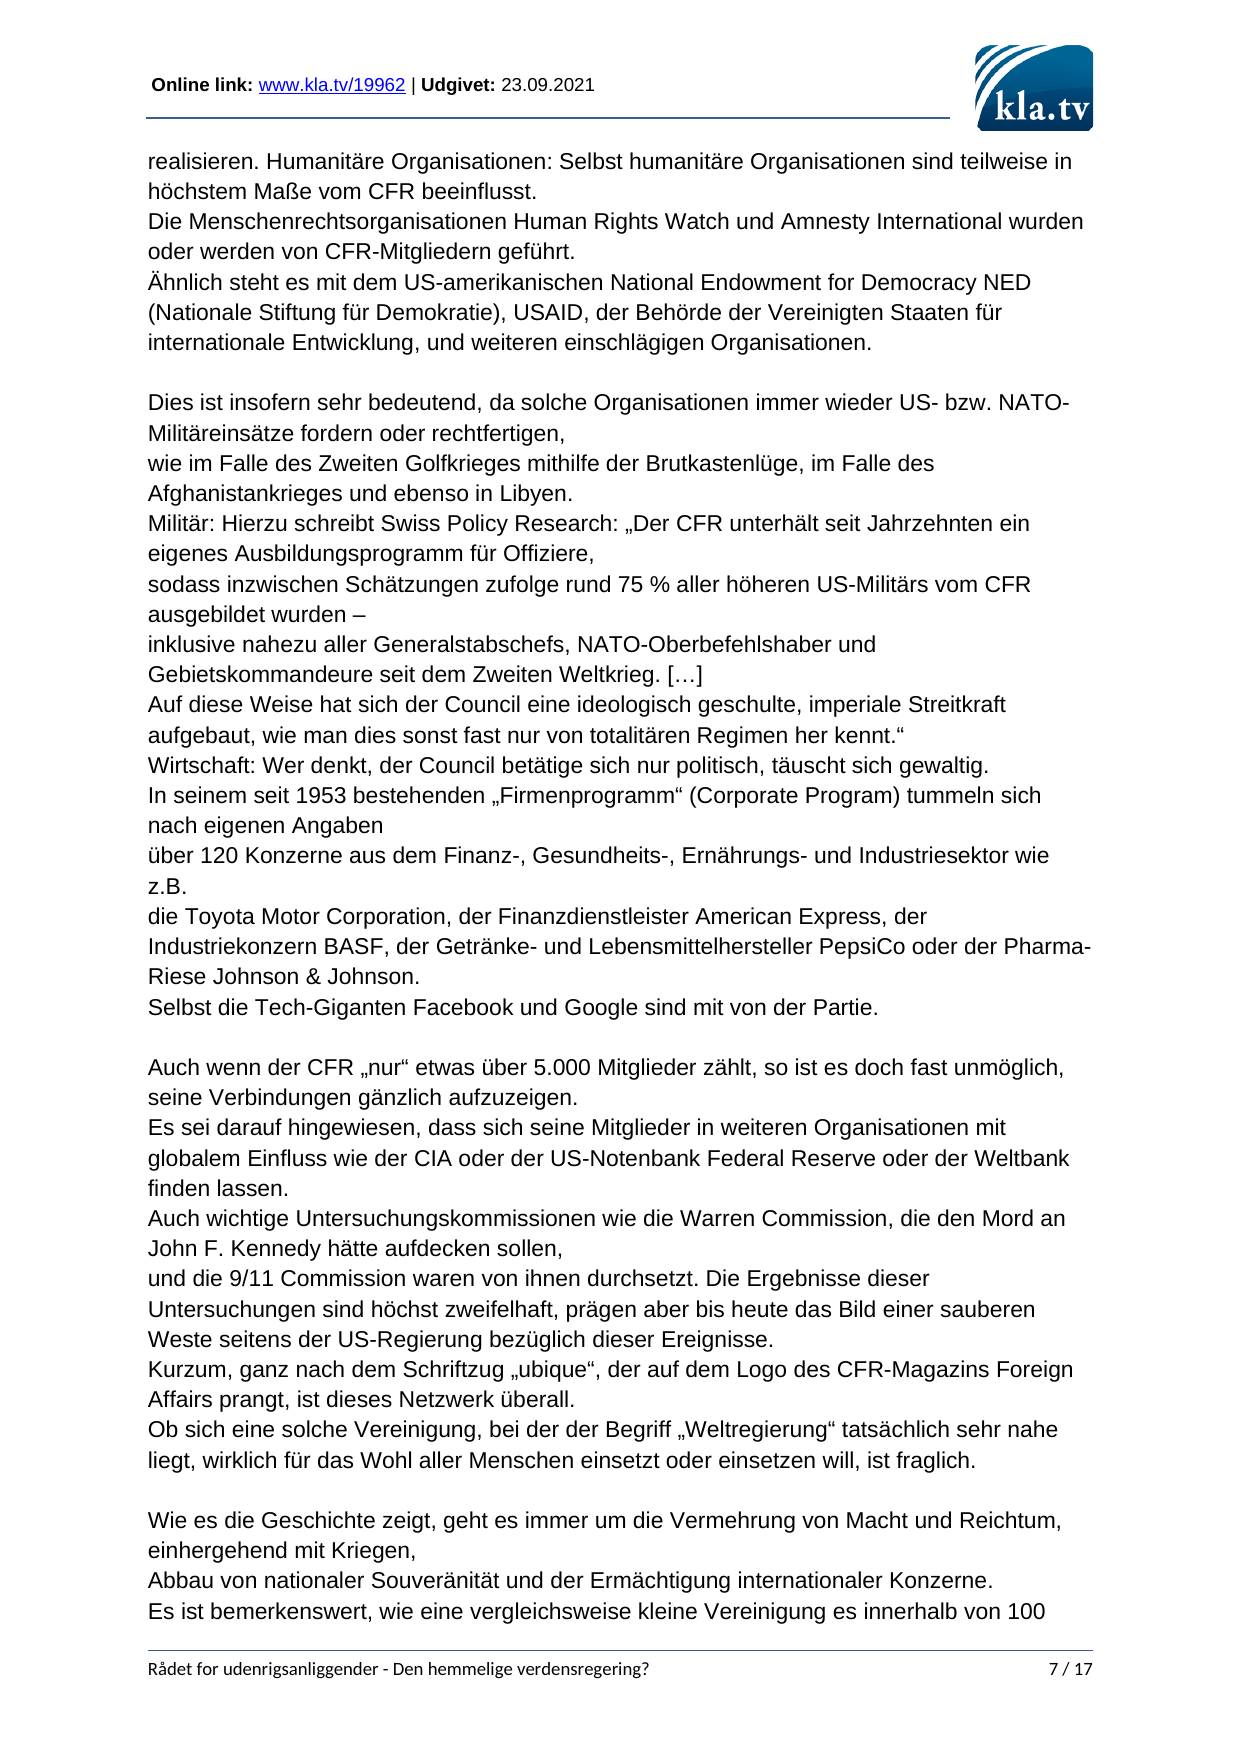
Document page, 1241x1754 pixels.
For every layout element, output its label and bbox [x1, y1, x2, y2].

text [148, 148, 1093, 1624]
